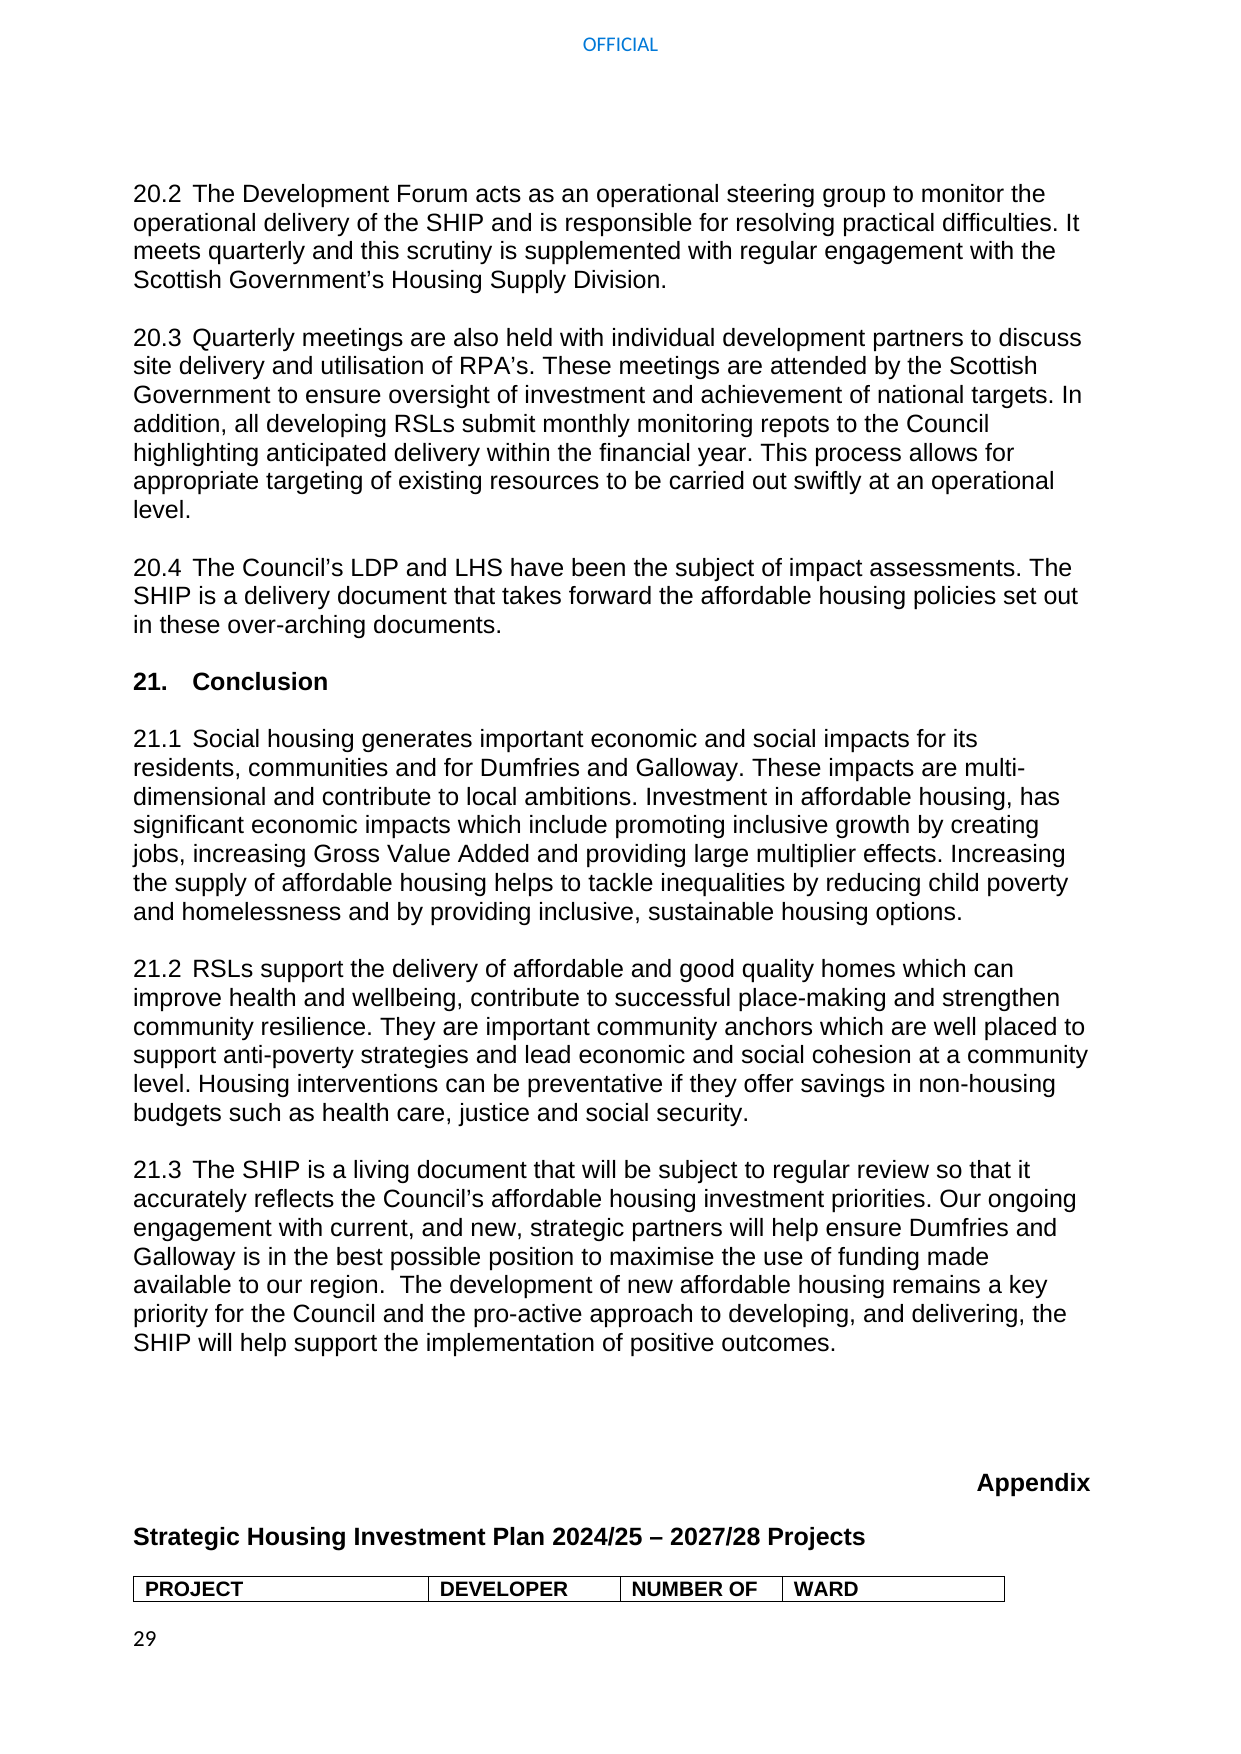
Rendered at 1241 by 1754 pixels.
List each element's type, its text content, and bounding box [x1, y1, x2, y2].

text 20.3 Quarterly meetings are also held with individual development partners to discuss site delivery and utilisation of RPA’s. These meetings are attended by the Scottish Government to ensure oversight of investment and achievement of national targets. In addition, all developing RSLs submit monthly monitoring repots to the Council highlighting anticipated delivery within the financial year. This process allows for appropriate targeting of existing resources to be carried out swiftly at an operational level. [133, 322, 1090, 524]
text 20.4 The Council’s LDP and LHS have been the subject of impact assessments. The SHIP is a delivery document that takes forward the affordable housing policies set out in these over-arching documents. [133, 552, 1090, 639]
text Appendix [133, 1468, 1090, 1497]
text Strategic Housing Investment Plan 2024/25 – 2027/28 Projects [133, 1522, 1090, 1551]
text accurately reflects the Council’s affordable housing investment priorities. Our ongoing engagement with current, and new, strategic partners will help ensure Dumfries and Galloway is in the best possible position to maximise the use of funding made available to our region. The development of new affordable housing remains a key priority for the Council and the pro-active approach to developing, and delivering, the SHIP will help support the implementation of positive outcomes. [133, 1184, 1090, 1357]
table_header DEVELOPER [429, 1577, 620, 1601]
list The SHIP is a living document that will be subject to regular review so that it [133, 1156, 1090, 1184]
text 21.1 Social housing generates important economic and social impacts for its residents, communities and for Dumfries and Galloway. These impacts are multi-dimensional and contribute to local ambitions. Investment in affordable housing, has significant economic impacts which include promoting inclusive growth by creating jobs, increasing Gross Value Added and providing large multiplier effects. Increasing the supply of affordable housing helps to tackle inequalities by reducing child poverty and homelessness and by providing inclusive, sustainable housing options. [133, 724, 1090, 926]
table_header NUMBER OF UNITS [621, 1577, 782, 1601]
table_header WARD [783, 1577, 1004, 1601]
text 21.2 RSLs support the delivery of affordable and good quality homes which can improve health and wellbeing, contribute to successful place-making and strengthen community resilience. They are important community anchors which are well placed to support anti-poverty strategies and lead economic and social cohesion at a community level. Housing interventions can be preventative if they offer savings in non-housing budgets such as health care, justice and social security. [133, 954, 1090, 1127]
text 21. Conclusion [133, 667, 1090, 696]
text 20.2 The Development Forum acts as an operational steering group to monitor the operational delivery of the SHIP and is responsible for resolving practical difficulties. It meets quarterly and this scrutiny is supplemented with regular engagement with the Scottish Government’s Housing Supply Division. [133, 179, 1090, 294]
table_header PROJECT [134, 1577, 428, 1601]
